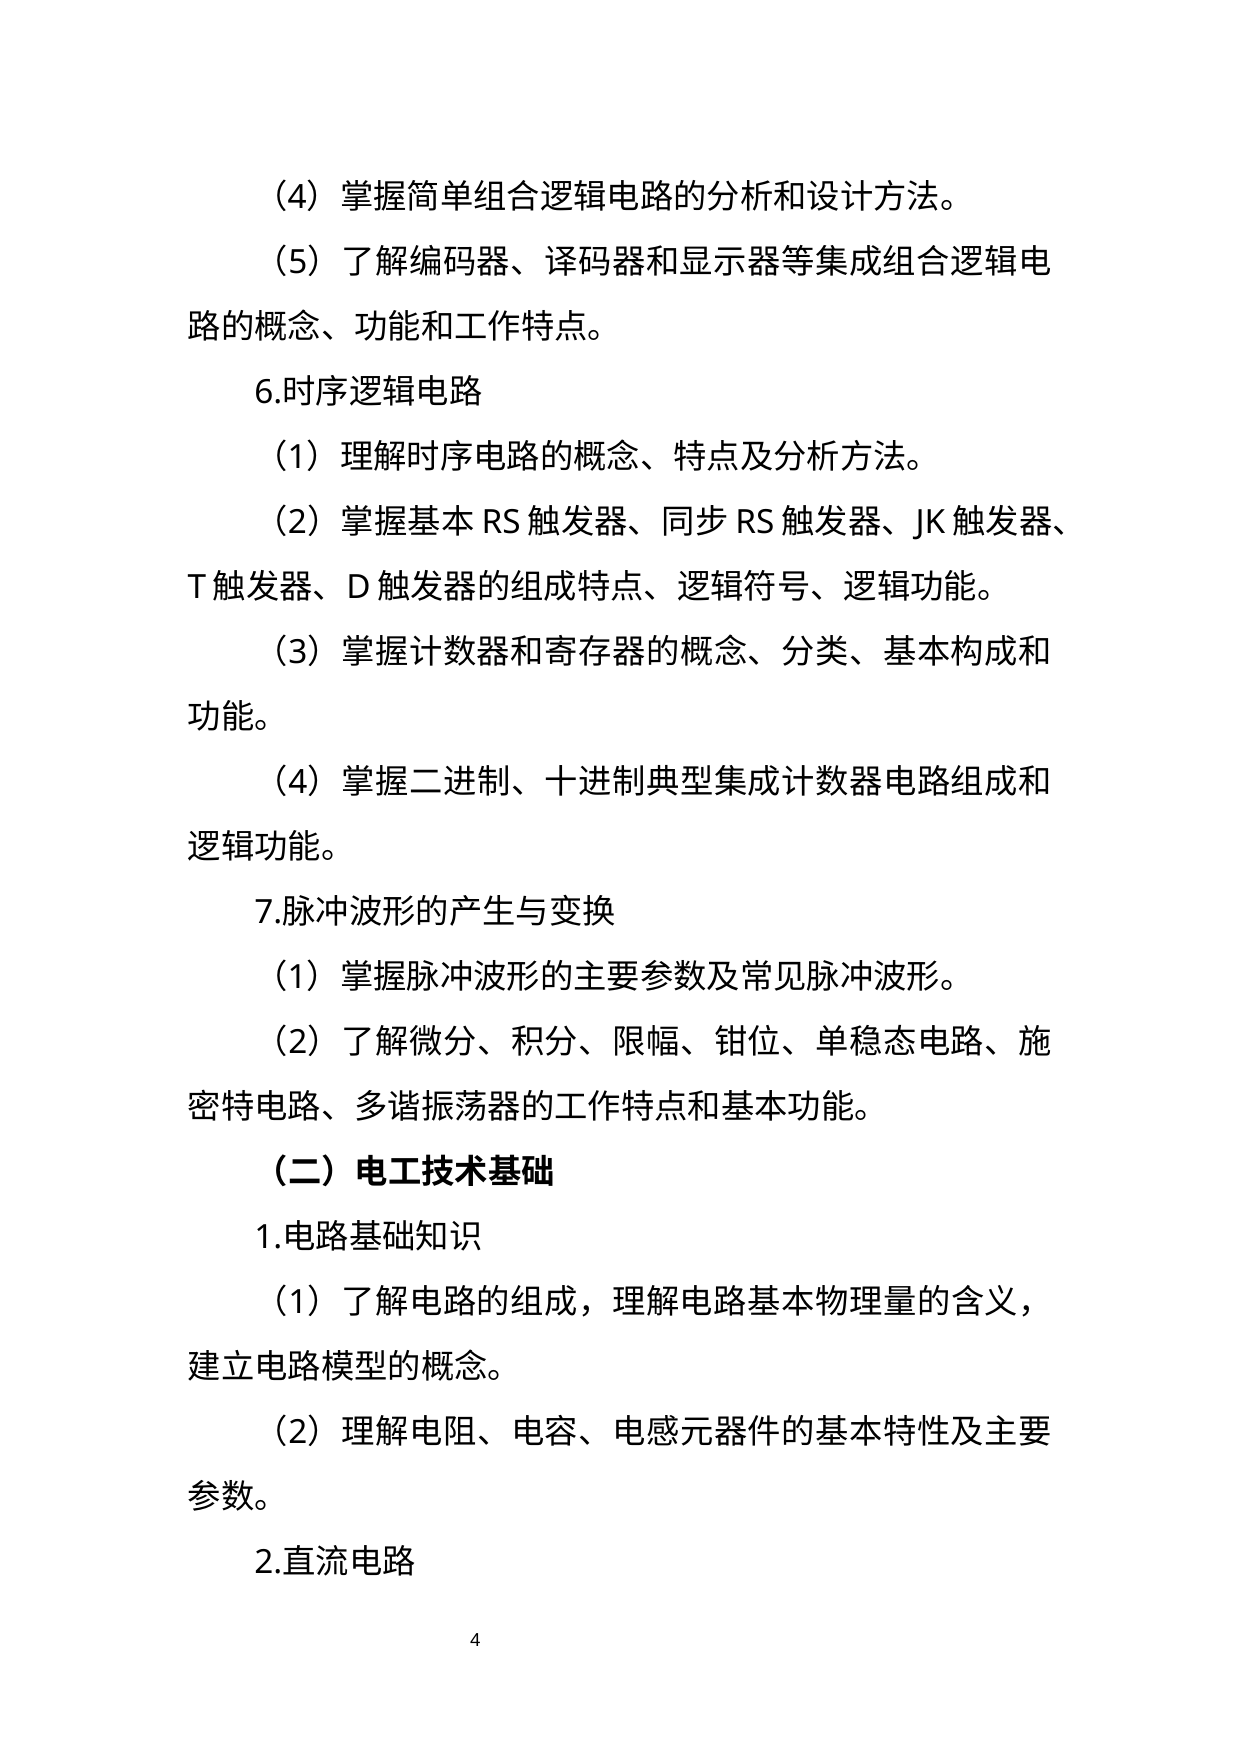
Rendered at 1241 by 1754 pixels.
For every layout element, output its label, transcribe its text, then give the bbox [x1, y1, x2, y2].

text （5）了解编码器、译码器和显示器等集成组合逻辑电路的概念、功能和工作特点。 [187, 227, 1053, 357]
text 1.电路基础知识 [187, 1202, 1053, 1267]
text 6.时序逻辑电路 [187, 357, 1053, 422]
text 2.直流电路 [187, 1527, 1053, 1592]
text （2）掌握基本RS触发器、同步RS触发器、JK触发器、T触发器、D触发器的组成特点、逻辑符号、逻辑功能。 [187, 487, 1053, 617]
text （4）掌握二进制、十进制典型集成计数器电路组成和逻辑功能。 [187, 747, 1053, 877]
text （2）了解微分、积分、限幅、钳位、单稳态电路、施密特电路、多谐振荡器的工作特点和基本功能。 [187, 1007, 1053, 1137]
text （1）理解时序电路的概念、特点及分析方法。 [187, 422, 1053, 487]
text （4）掌握简单组合逻辑电路的分析和设计方法。 [187, 162, 1053, 227]
text （1）掌握脉冲波形的主要参数及常见脉冲波形。 [187, 942, 1053, 1007]
text （2）理解电阻、电容、电感元器件的基本特性及主要参数。 [187, 1397, 1053, 1527]
text （1）了解电路的组成，理解电路基本物理量的含义，建立电路模型的概念。 [187, 1267, 1053, 1397]
text （二）电工技术基础 [187, 1137, 1053, 1202]
text （3）掌握计数器和寄存器的概念、分类、基本构成和功能。 [187, 617, 1053, 747]
text 7.脉冲波形的产生与变换 [187, 877, 1053, 942]
